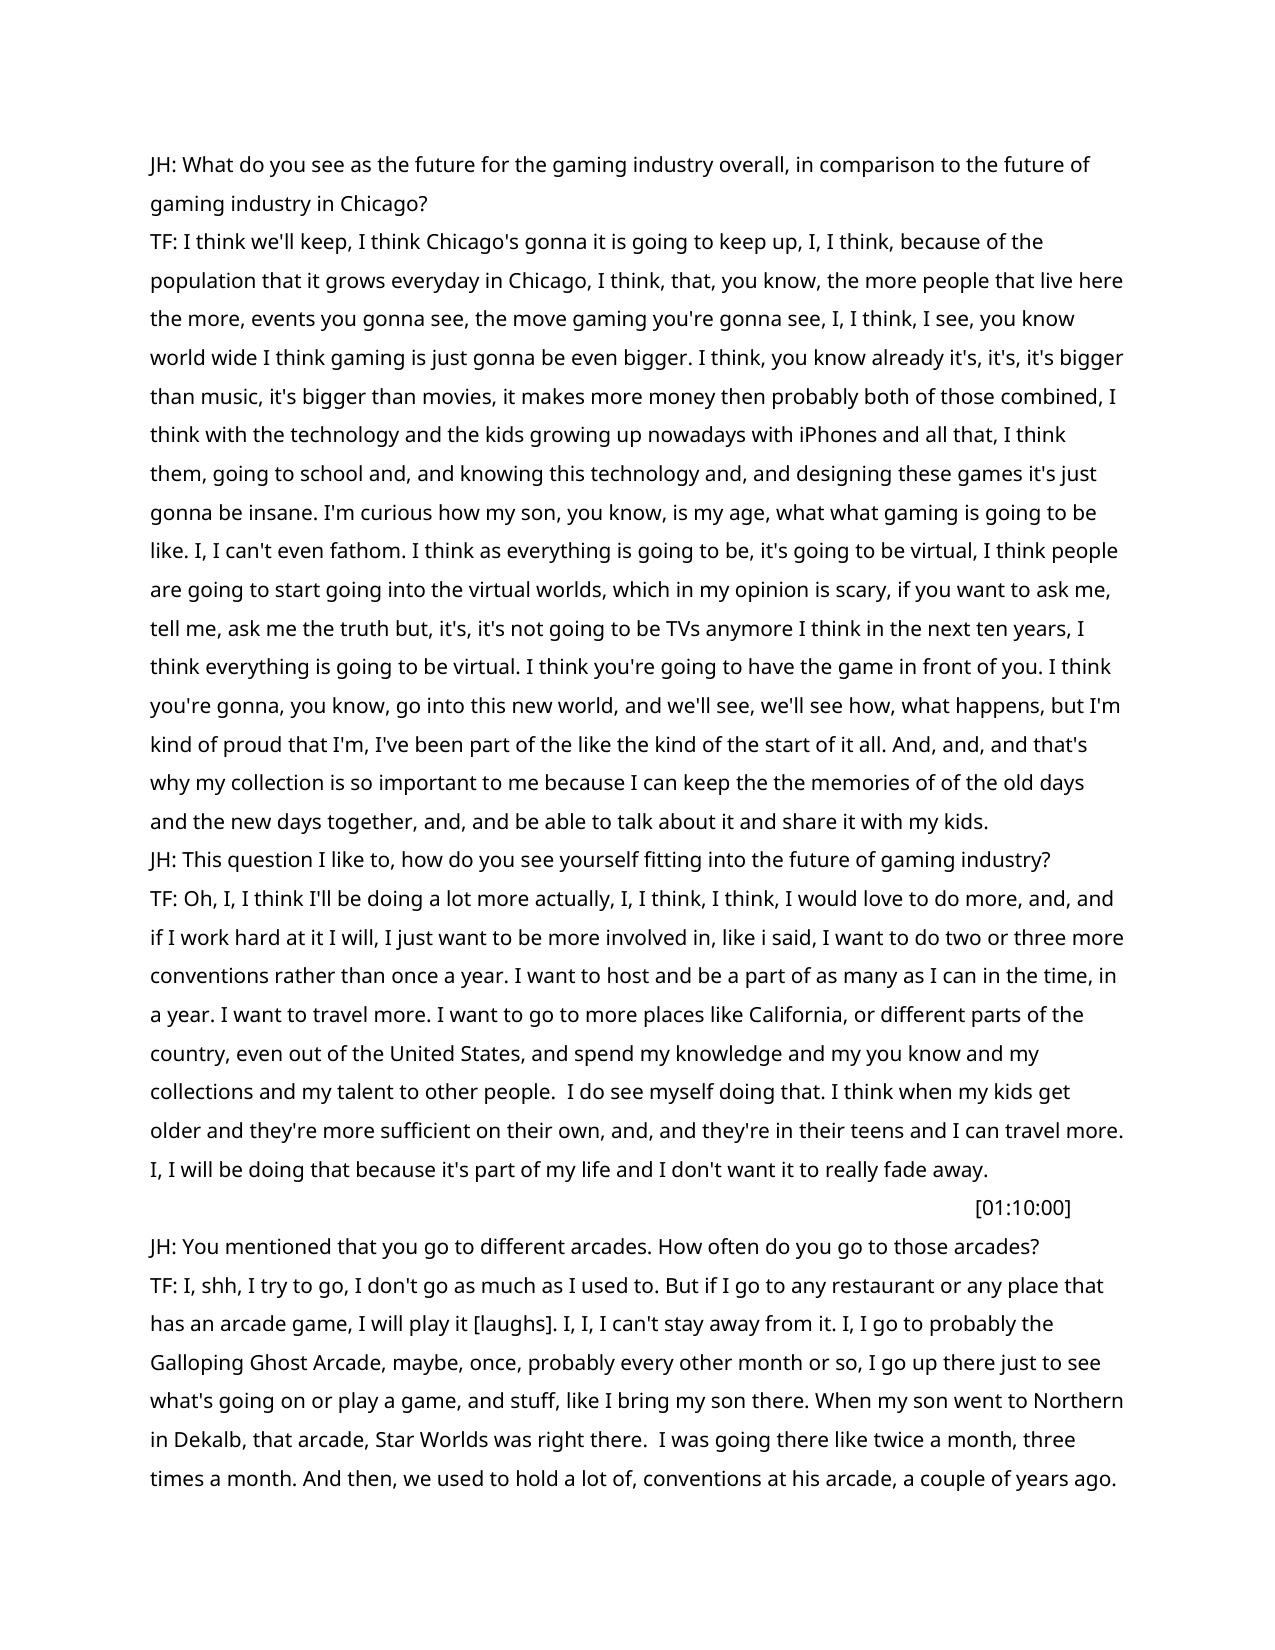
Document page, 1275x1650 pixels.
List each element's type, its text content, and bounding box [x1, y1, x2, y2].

text TF: I think we'll keep, I think Chicago's gonna it is going to keep up, I, I think, because of the population that it grows everyday in Chicago, I think, that, you know, the more people that live here the more, events you gonna see, the move gaming you're gonna see, I, I think, I see, you know world wide I think gaming is just gonna be even bigger. I think, you know already it's, it's, it's bigger than music, it's bigger than movies, it makes more money then probably both of those combined, I think with the technology and the kids growing up nowadays with iPhones and all that, I think them, going to school and, and knowing this technology and, and designing these games it's just gonna be insane. I'm curious how my son, you know, is my age, what what gaming is going to be like. I, I can't even fathom. I think as everything is going to be, it's going to be virtual, I think people are going to start going into the virtual worlds, which in my opinion is scary, if you want to ask me, tell me, ask me the truth but, it's, it's not going to be TVs anymore I think in the next ten years, I think everything is going to be virtual. I think you're going to have the game in front of you. I think you're gonna, you know, go into this new world, and we'll see, we'll see how, what happens, but I'm kind of proud that I'm, I've been part of the like the kind of the start of it all. And, and, and that's why my collection is so important to me because I can keep the the memories of of the old days and the new days together, and, and be able to talk about it and share it with my kids. [150, 227, 1125, 835]
text JH: What do you see as the future for the gaming industry overall, in comparison to the future of gaming industry in Chicago? [150, 150, 1125, 217]
text TF: Oh, I, I think I'll be doing a lot more actually, I, I think, I think, I would love to do more, and, and if I work hard at it I will, I just want to be more involved in, like i said, I want to do two or three more conventions rather than once a year. I want to host and be a part of as many as I can in the time, in a year. I want to travel more. I want to go to more places like California, or different parts of the country, even out of the United States, and spend my knowledge and my you know and my collections and my talent to other people. I do see myself doing that. I think when my kids get older and they're more sufficient on their own, and, and they're in their teens and I can travel more. I, I will be doing that because it's part of my life and I don't want it to really fade away. [150, 884, 1125, 1183]
text JH: This question I like to, how do you see yourself fitting into the future of gaming industry? [150, 846, 1125, 874]
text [150, 1271, 1125, 1492]
text JH: You mentioned that you go to different arcades. How often do you go to those arcades? [150, 1232, 1125, 1261]
text [01:10:00] [900, 1193, 1125, 1222]
